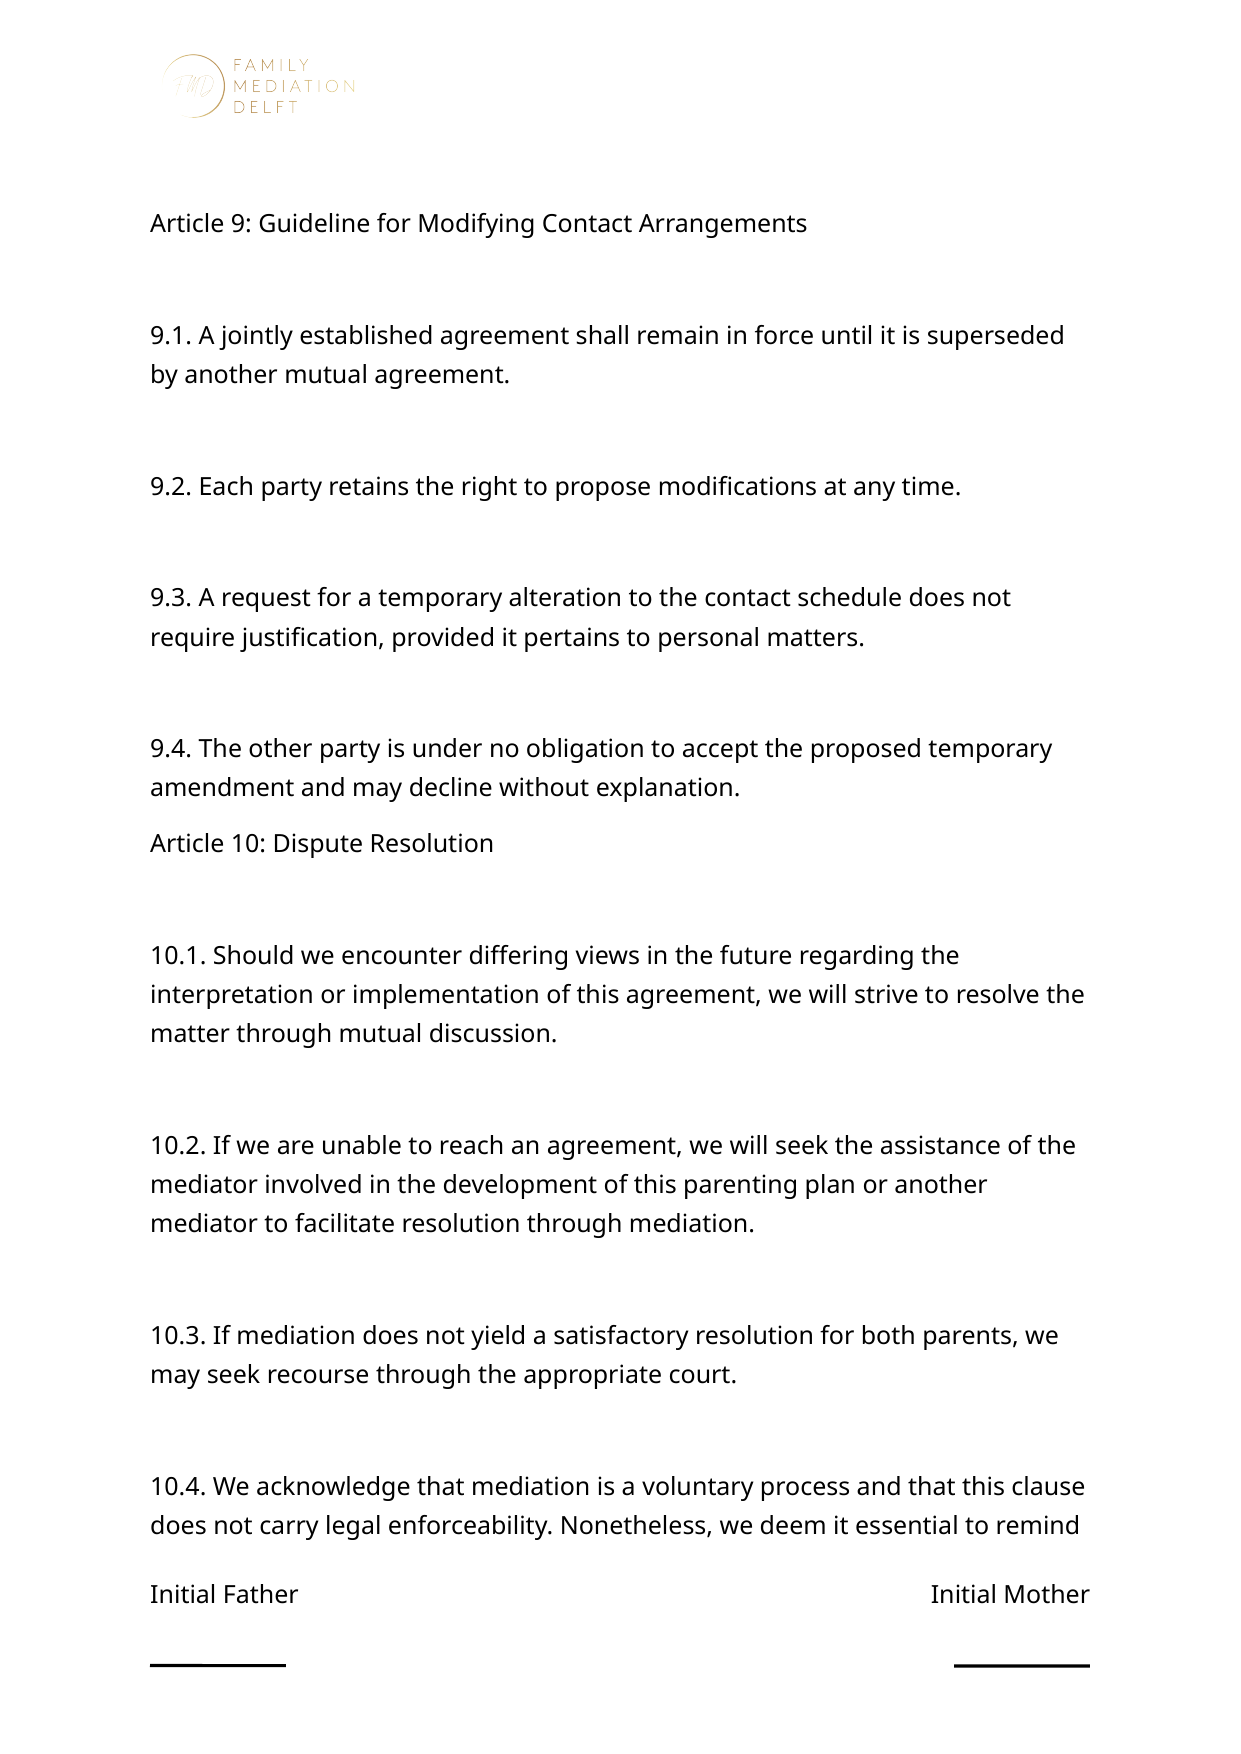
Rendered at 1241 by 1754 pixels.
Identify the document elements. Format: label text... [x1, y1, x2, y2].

text 9.3. A request for a temporary alteration to the contact schedule does not require justification, provided it pertains to personal matters. [150, 580, 1090, 653]
picture [150, 44, 365, 128]
text 10.3. If mediation does not yield a satisfactory resolution for both parents, we may seek recourse through the appropriate court. [150, 1317, 1090, 1391]
text Article 10: Dispute Resolution [150, 826, 1090, 860]
text 9.4. The other party is under no obligation to accept the proposed temporary amendment and may decline without explanation. [150, 731, 1090, 804]
text 10.1. Should we encounter differing views in the future regarding the interpretation or implementation of this agreement, we will strive to resolve the matter through mutual discussion. [150, 937, 1090, 1050]
text 10.2. If we are unable to reach an agreement, we will seek the assistance of the mediator involved in the development of this parenting plan or another mediator to facilitate resolution through mediation. [150, 1127, 1090, 1240]
text Article 9: Guideline for Modifying Contact Arrangements [150, 206, 1090, 240]
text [150, 1468, 1090, 1542]
text 9.2. Each party retains the right to propose modifications at any time. [150, 468, 1090, 502]
text 9.1. A jointly established agreement shall remain in force until it is superseded by another mutual agreement. [150, 317, 1090, 391]
